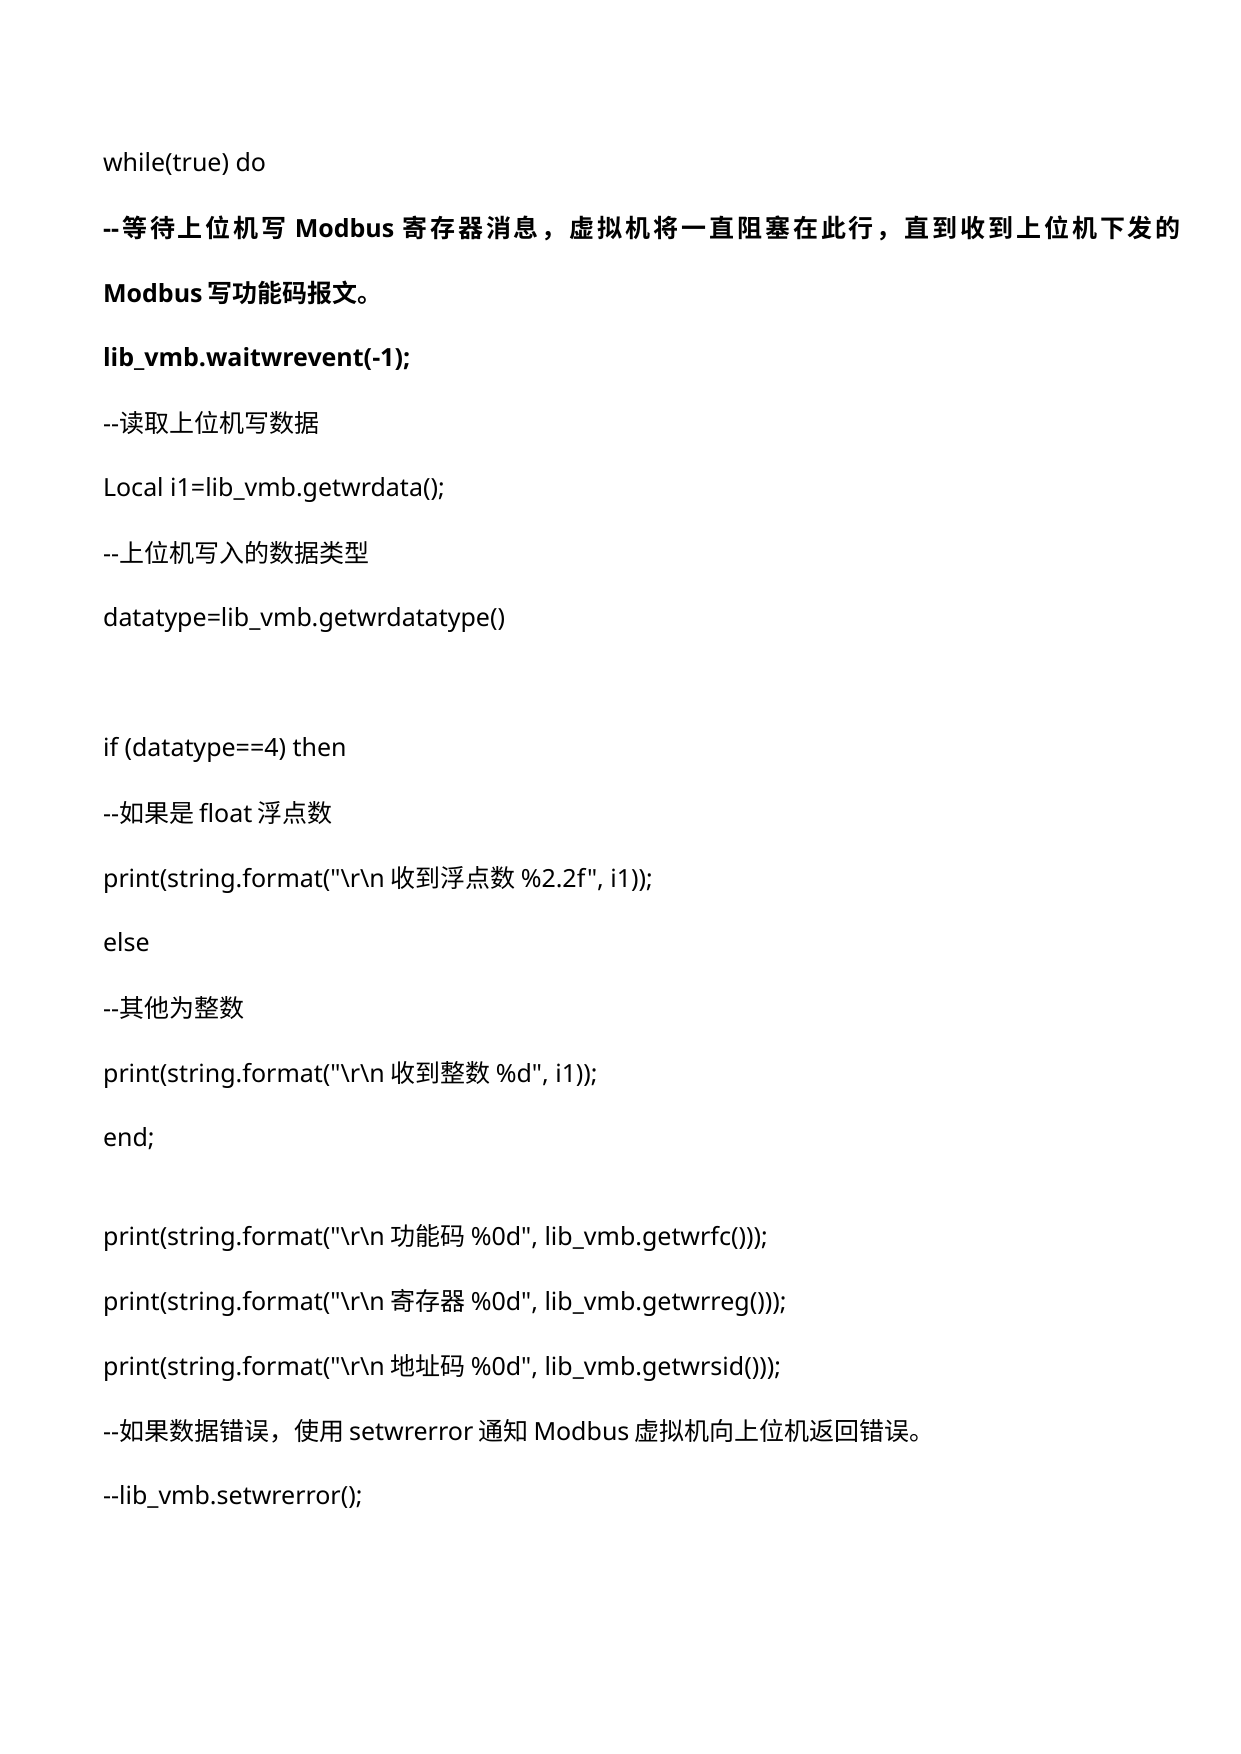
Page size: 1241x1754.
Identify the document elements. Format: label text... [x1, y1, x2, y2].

text else [103, 909, 1181, 974]
text lib_vmb.waitwrevent(-1); [103, 324, 1181, 389]
text end; [103, 1104, 1181, 1169]
text if (datatype==4) then [103, 714, 1181, 779]
text --读取上位机写数据 [103, 389, 1181, 454]
text --上位机写入的数据类型 [103, 519, 1181, 584]
text --lib_vmb.setwrerror(); [103, 1462, 1181, 1527]
text datatype=lib_vmb.getwrdatatype() [103, 584, 1181, 649]
text print(string.format("\r\n收到整数 %d", i1)); [103, 1039, 1181, 1104]
text --如果数据错误，使用setwrerror通知Modbus虚拟机向上位机返回错误。 [103, 1397, 1181, 1462]
text --其他为整数 [103, 974, 1181, 1039]
text --如果是float浮点数 [103, 779, 1181, 844]
text --等待上位机写Modbus寄存器消息，虚拟机将一直阻塞在此行，直到收到上位机下发的Modbus写功能码报文。 [103, 194, 1181, 324]
text print(string.format("\r\n功能码 %0d", lib_vmb.getwrfc())); [103, 1202, 1181, 1267]
text print(string.format("\r\n寄存器 %0d", lib_vmb.getwrreg())); [103, 1267, 1181, 1332]
text print(string.format("\r\n地址码 %0d", lib_vmb.getwrsid())); [103, 1332, 1181, 1397]
text print(string.format("\r\n收到浮点数 %2.2f", i1)); [103, 844, 1181, 909]
text while(true) do [103, 129, 1181, 194]
text Local i1=lib_vmb.getwrdata(); [103, 454, 1181, 519]
